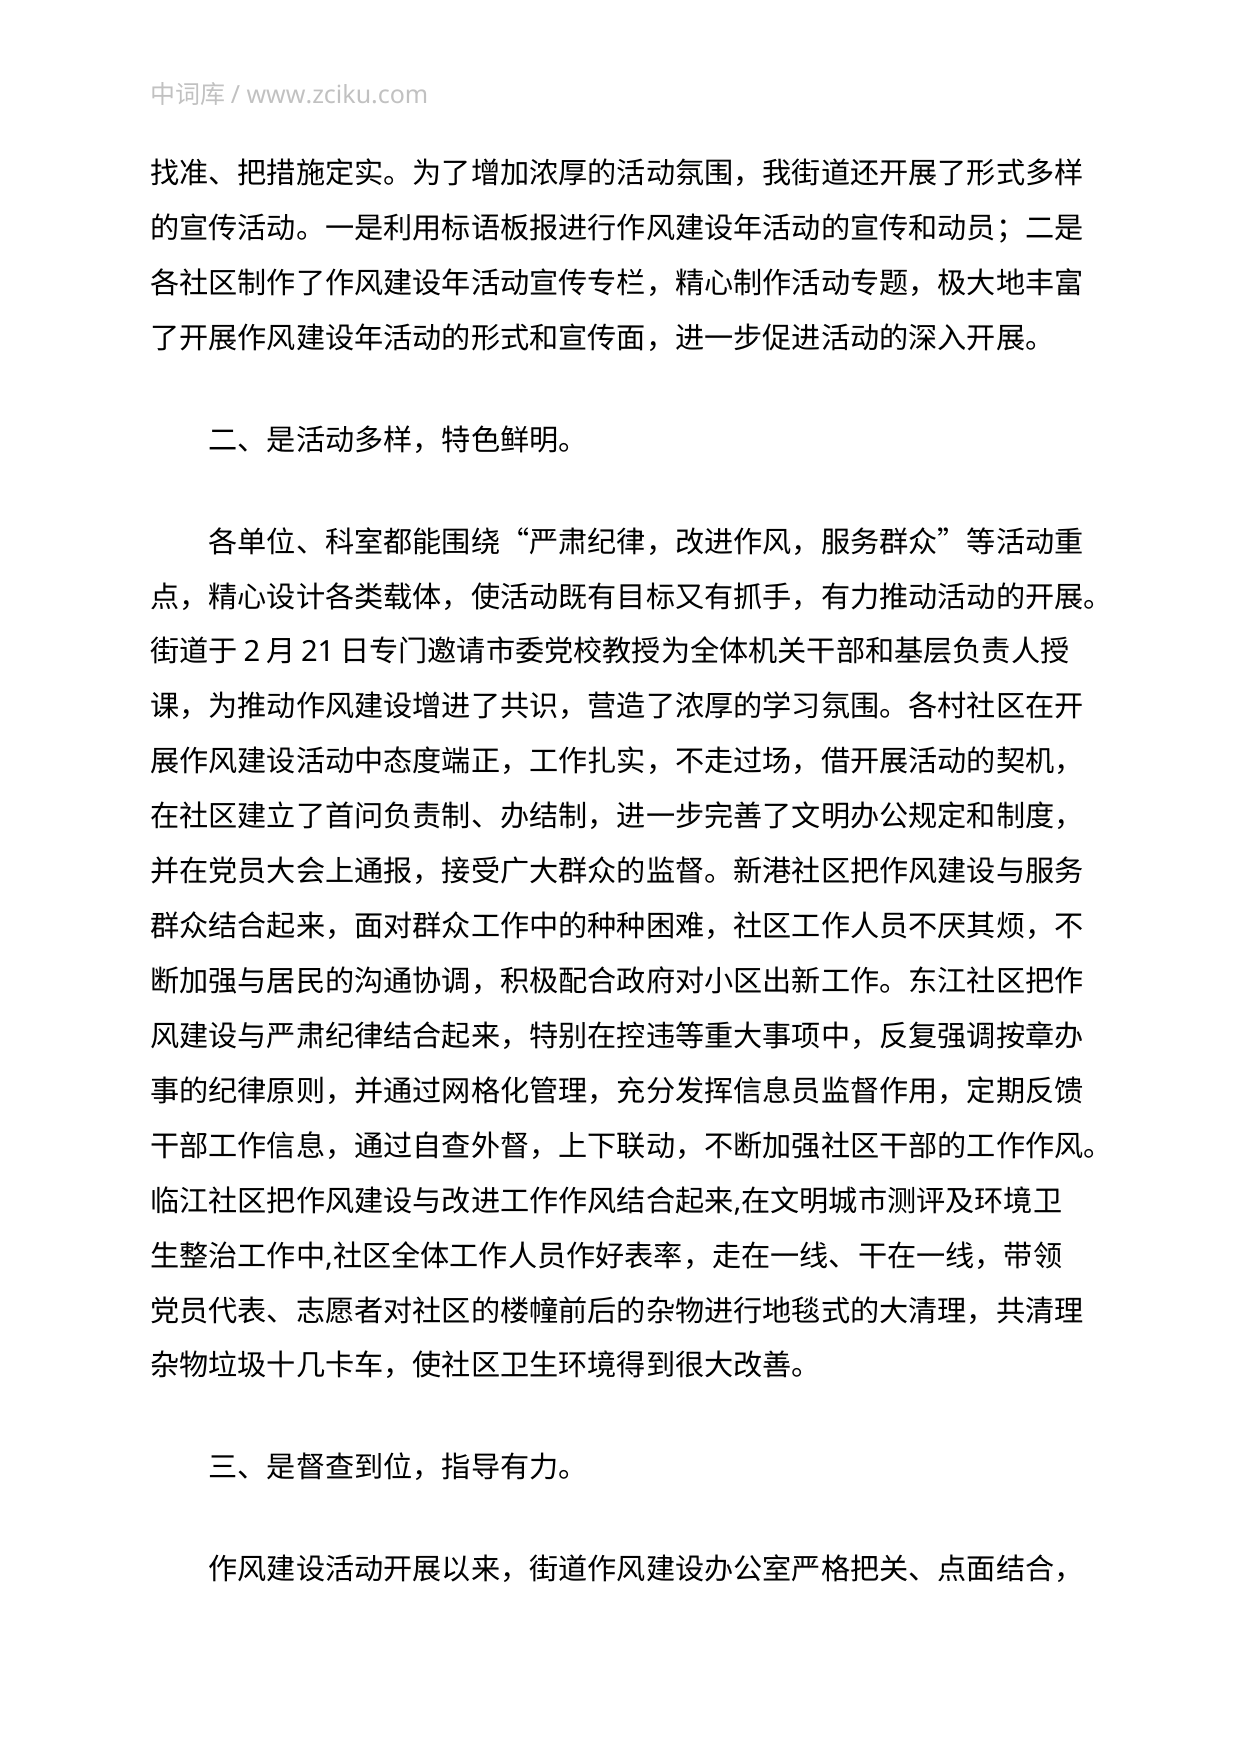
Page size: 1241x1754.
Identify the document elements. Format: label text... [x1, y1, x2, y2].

text 各单位、科室都能围绕“严肃纪律，改进作风，服务群众”等活动重点，精心设计各类载体，使活动既有目标又有抓手，有力推动活动的开展。街道于2月21日专门邀请市委党校教授为全体机关干部和基层负责人授课，为推动作风建设增进了共识，营造了浓厚的学习氛围。各村社区在开展作风建设活动中态度端正，工作扎实，不走过场，借开展活动的契机，在社区建立了首问负责制、办结制，进一步完善了文明办公规定和制度，并在党员大会上通报，接受广大群众的监督。新港社区把作风建设与服务群众结合起来，面对群众工作中的种种困难，社区工作人员不厌其烦，不断加强与居民的沟通协调，积极配合政府对小区出新工作。东江社区把作风建设与严肃纪律结合起来，特别在控违等重大事项中，反复强调按章办事的纪律原则，并通过网格化管理，充分发挥信息员监督作用，定期反馈干部工作信息，通过自查外督，上下联动，不断加强社区干部的工作作风。临江社区把作风建设与改进工作作风结合起来,在文明城市测评及环境卫生整治工作中,社区全体工作人员作好表率，走在一线、干在一线，带领党员代表、志愿者对社区的楼幢前后的杂物进行地毯式的大清理，共清理杂物垃圾十几卡车，使社区卫生环境得到很大改善。 [150, 518, 1090, 1384]
text 三、是督查到位，指导有力。 [150, 1444, 1090, 1486]
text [150, 1546, 1090, 1588]
text 二、是活动多样，特色鲜明。 [150, 416, 1090, 459]
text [150, 150, 1090, 357]
